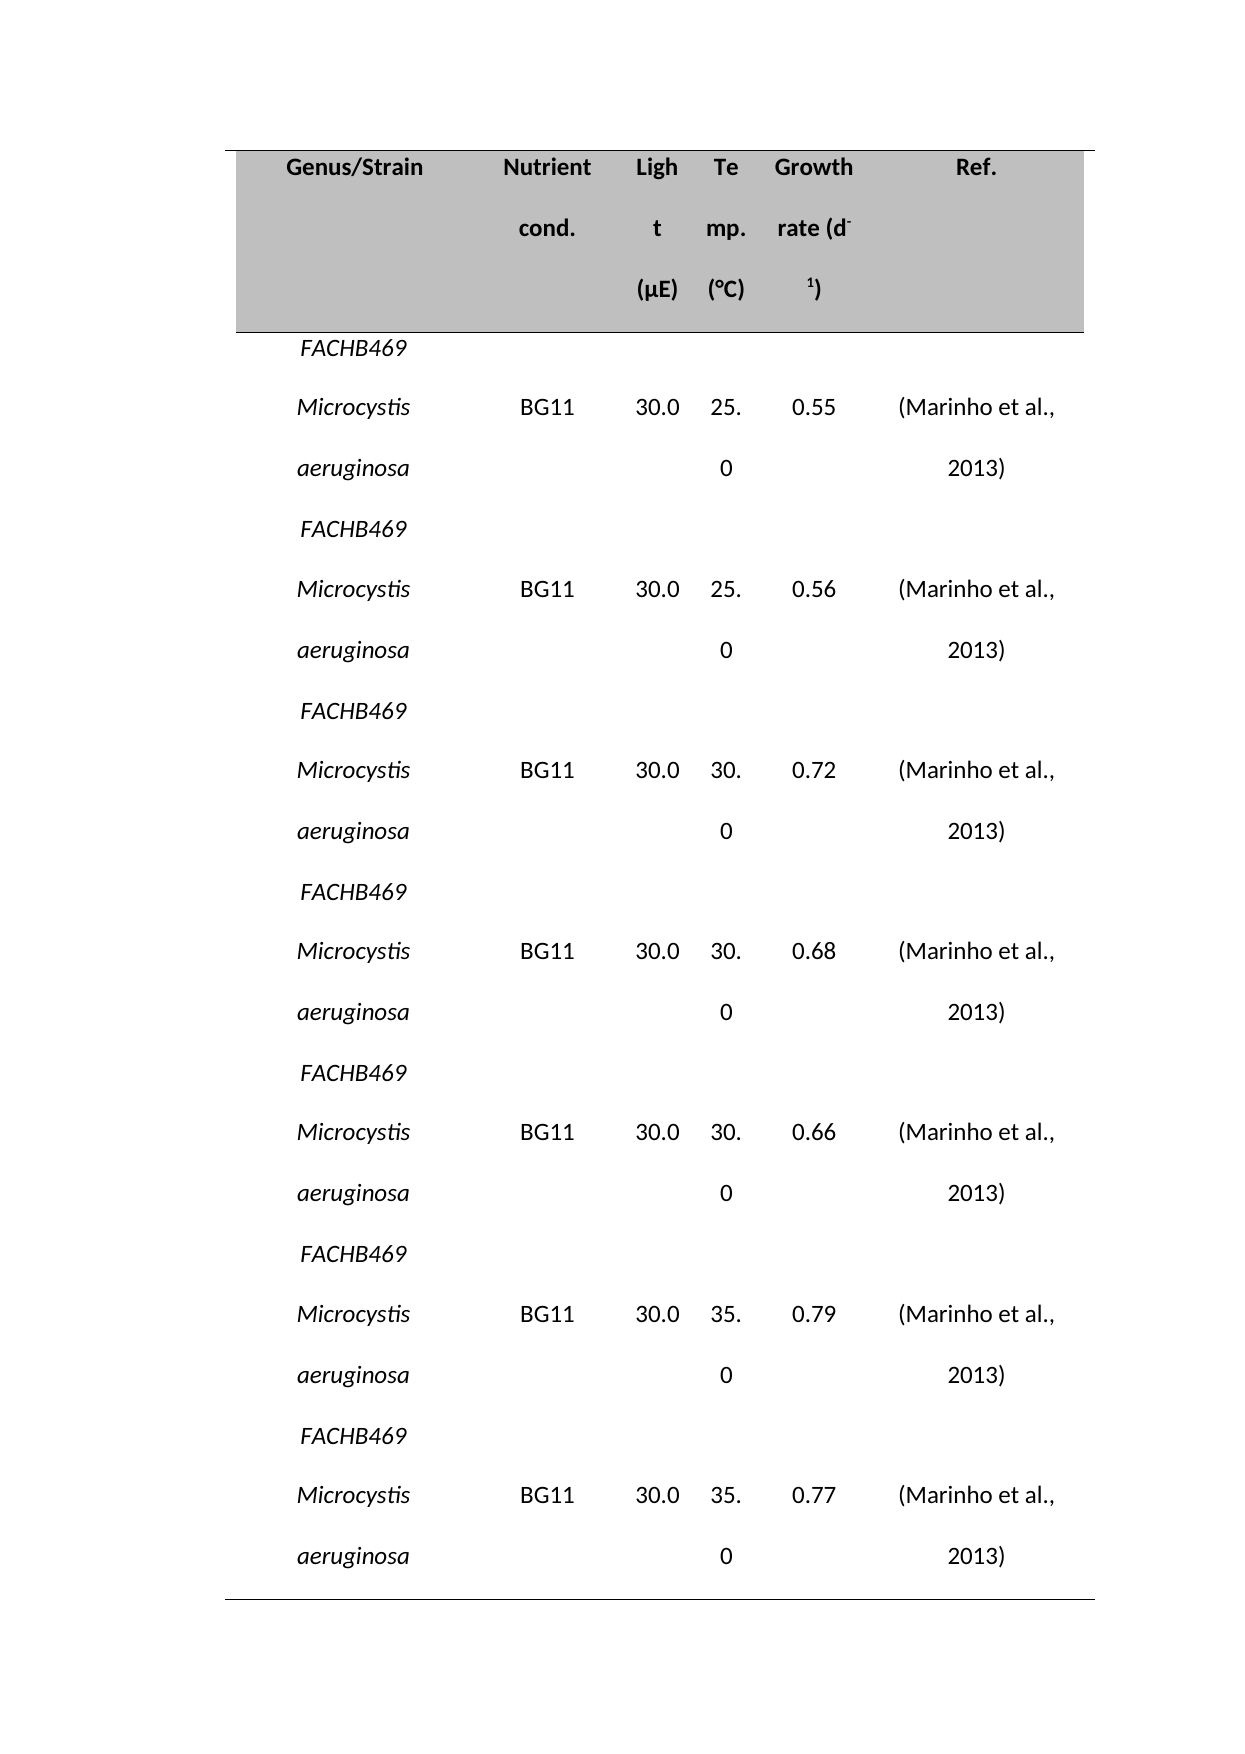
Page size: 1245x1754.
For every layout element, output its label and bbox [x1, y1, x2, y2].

table_header [225, 151, 1095, 1599]
